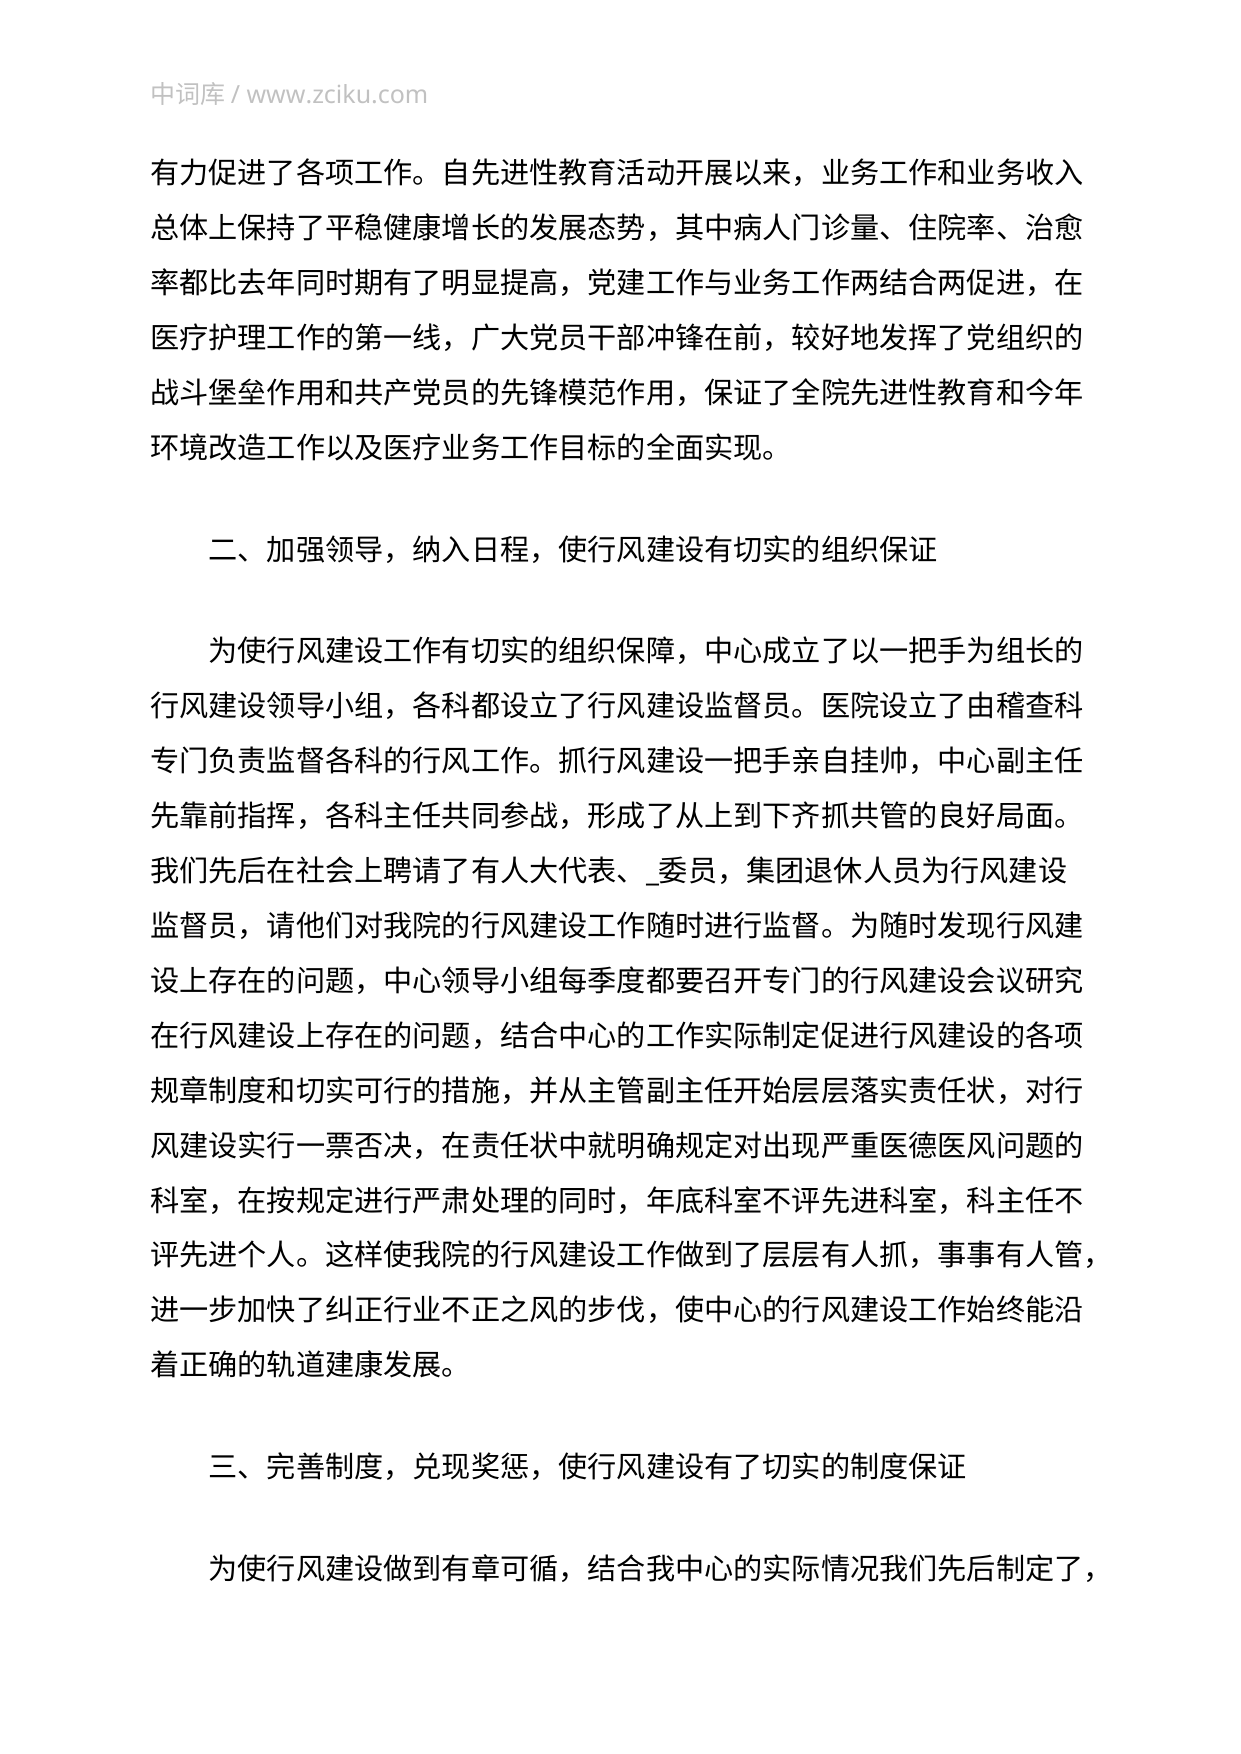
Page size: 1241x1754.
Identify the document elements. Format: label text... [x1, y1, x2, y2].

text 为使行风建设工作有切实的组织保障，中心成立了以一把手为组长的行风建设领导小组，各科都设立了行风建设监督员。医院设立了由稽查科专门负责监督各科的行风工作。抓行风建设一把手亲自挂帅，中心副主任先靠前指挥，各科主任共同参战，形成了从上到下齐抓共管的良好局面。我们先后在社会上聘请了有人大代表、_委员，集团退休人员为行风建设监督员，请他们对我院的行风建设工作随时进行监督。为随时发现行风建设上存在的问题，中心领导小组每季度都要召开专门的行风建设会议研究在行风建设上存在的问题，结合中心的工作实际制定促进行风建设的各项规章制度和切实可行的措施，并从主管副主任开始层层落实责任状，对行风建设实行一票否决，在责任状中就明确规定对出现严重医德医风问题的科室，在按规定进行严肃处理的同时，年底科室不评先进科室，科主任不评先进个人。这样使我院的行风建设工作做到了层层有人抓，事事有人管，进一步加快了纠正行业不正之风的步伐，使中心的行风建设工作始终能沿着正确的轨道建康发展。 [150, 628, 1090, 1384]
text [150, 150, 1090, 467]
text 三、完善制度，兑现奖惩，使行风建设有了切实的制度保证 [150, 1443, 1090, 1486]
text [150, 1545, 1090, 1588]
text 二、加强领导，纳入日程，使行风建设有切实的组织保证 [150, 526, 1090, 568]
